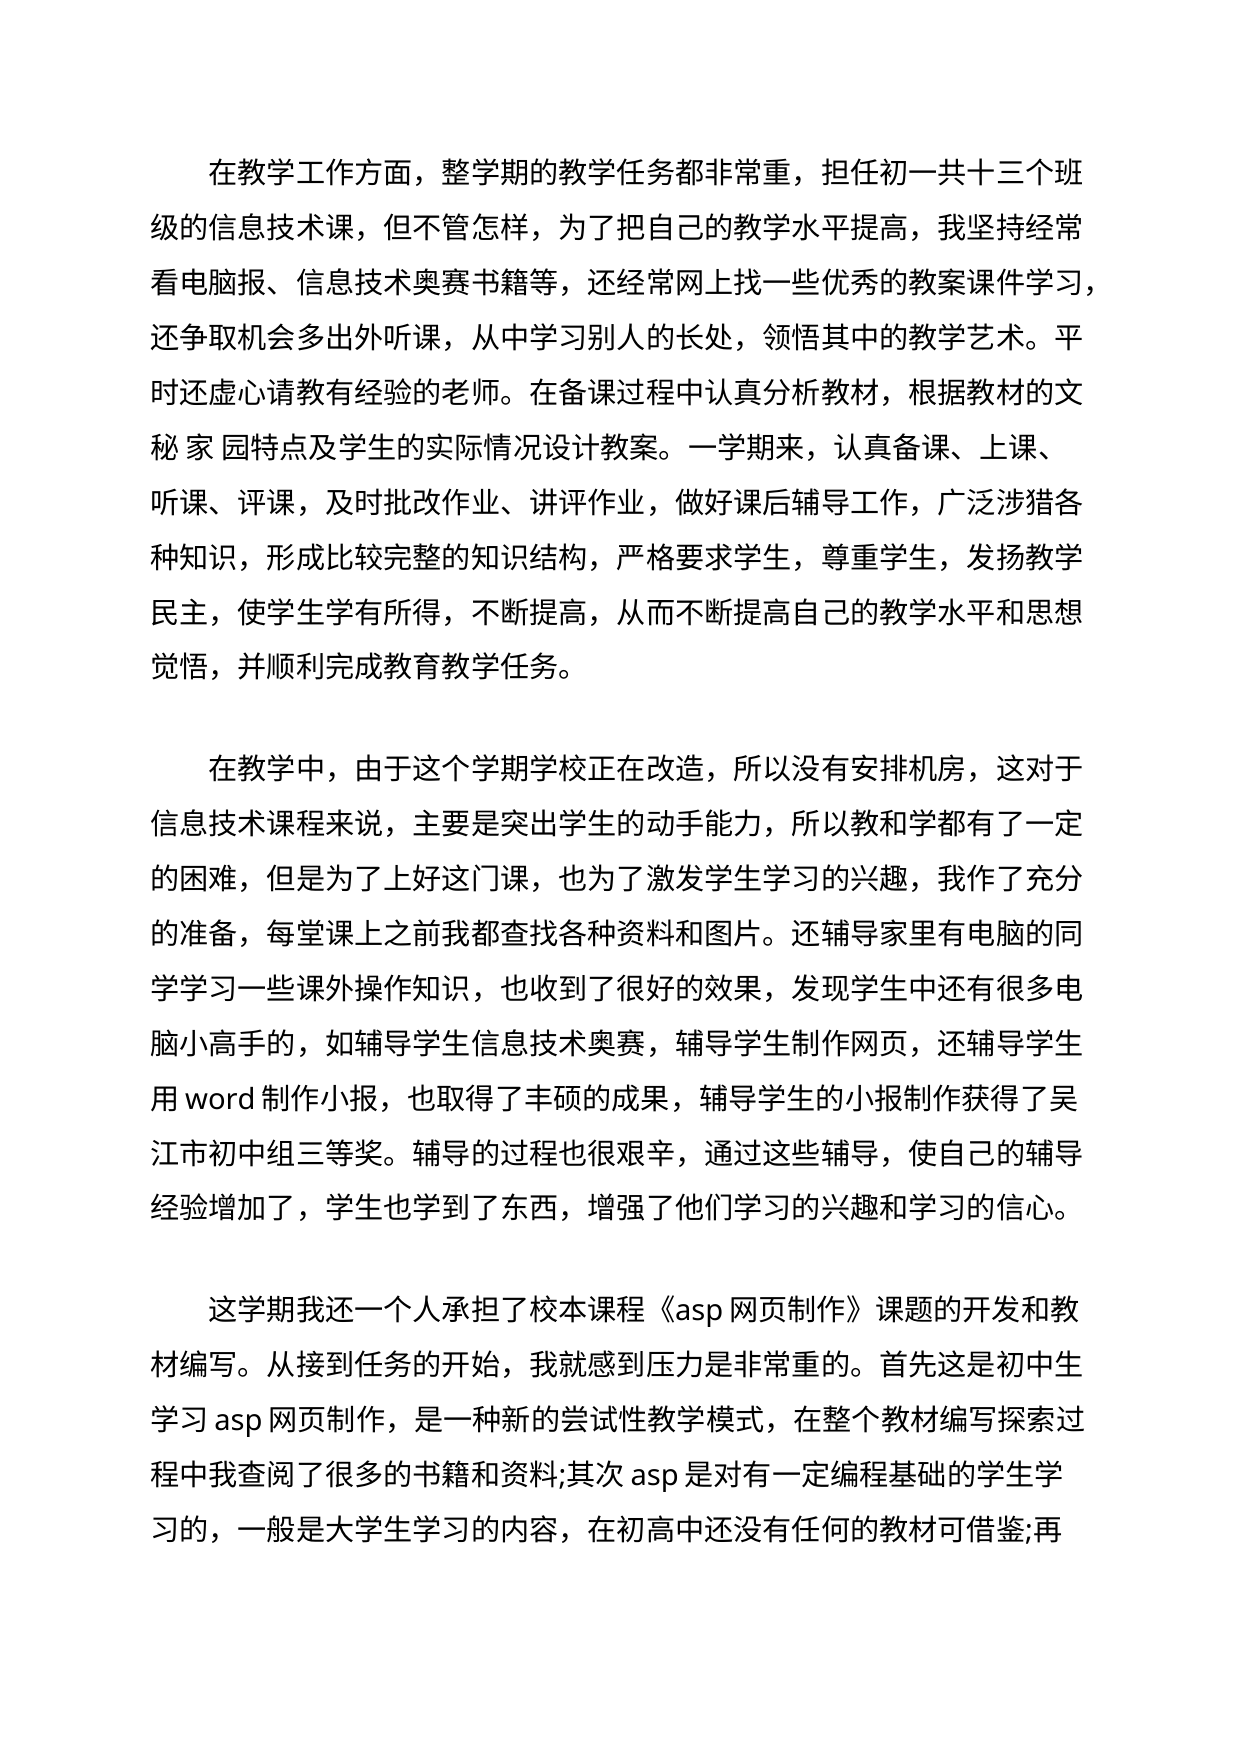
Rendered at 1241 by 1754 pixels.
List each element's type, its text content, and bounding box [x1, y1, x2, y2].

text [150, 1287, 1090, 1549]
text 在教学中，由于这个学期学校正在改造，所以没有安排机房，这对于信息技术课程来说，主要是突出学生的动手能力，所以教和学都有了一定的困难，但是为了上好这门课，也为了激发学生学习的兴趣，我作了充分的准备，每堂课上之前我都查找各种资料和图片。还辅导家里有电脑的同学学习一些课外操作知识，也收到了很好的效果，发现学生中还有很多电脑小高手的，如辅导学生信息技术奥赛，辅导学生制作网页，还辅导学生用word制作小报，也取得了丰硕的成果，辅导学生的小报制作获得了吴江市初中组三等奖。辅导的过程也很艰辛，通过这些辅导，使自己的辅导经验增加了，学生也学到了东西，增强了他们学习的兴趣和学习的信心。 [150, 746, 1090, 1227]
text 在教学工作方面，整学期的教学任务都非常重，担任初一共十三个班级的信息技术课，但不管怎样，为了把自己的教学水平提高，我坚持经常看电脑报、信息技术奥赛书籍等，还经常网上找一些优秀的教案课件学习，还争取机会多出外听课，从中学习别人的长处，领悟其中的教学艺术。平时还虚心请教有经验的老师。在备课过程中认真分析教材，根据教材的文 秘 家 园特点及学生的实际情况设计教案。一学期来，认真备课、上课、听课、评课，及时批改作业、讲评作业，做好课后辅导工作，广泛涉猎各种知识，形成比较完整的知识结构，严格要求学生，尊重学生，发扬教学民主，使学生学有所得，不断提高，从而不断提高自己的教学水平和思想觉悟，并顺利完成教育教学任务。 [150, 150, 1090, 686]
